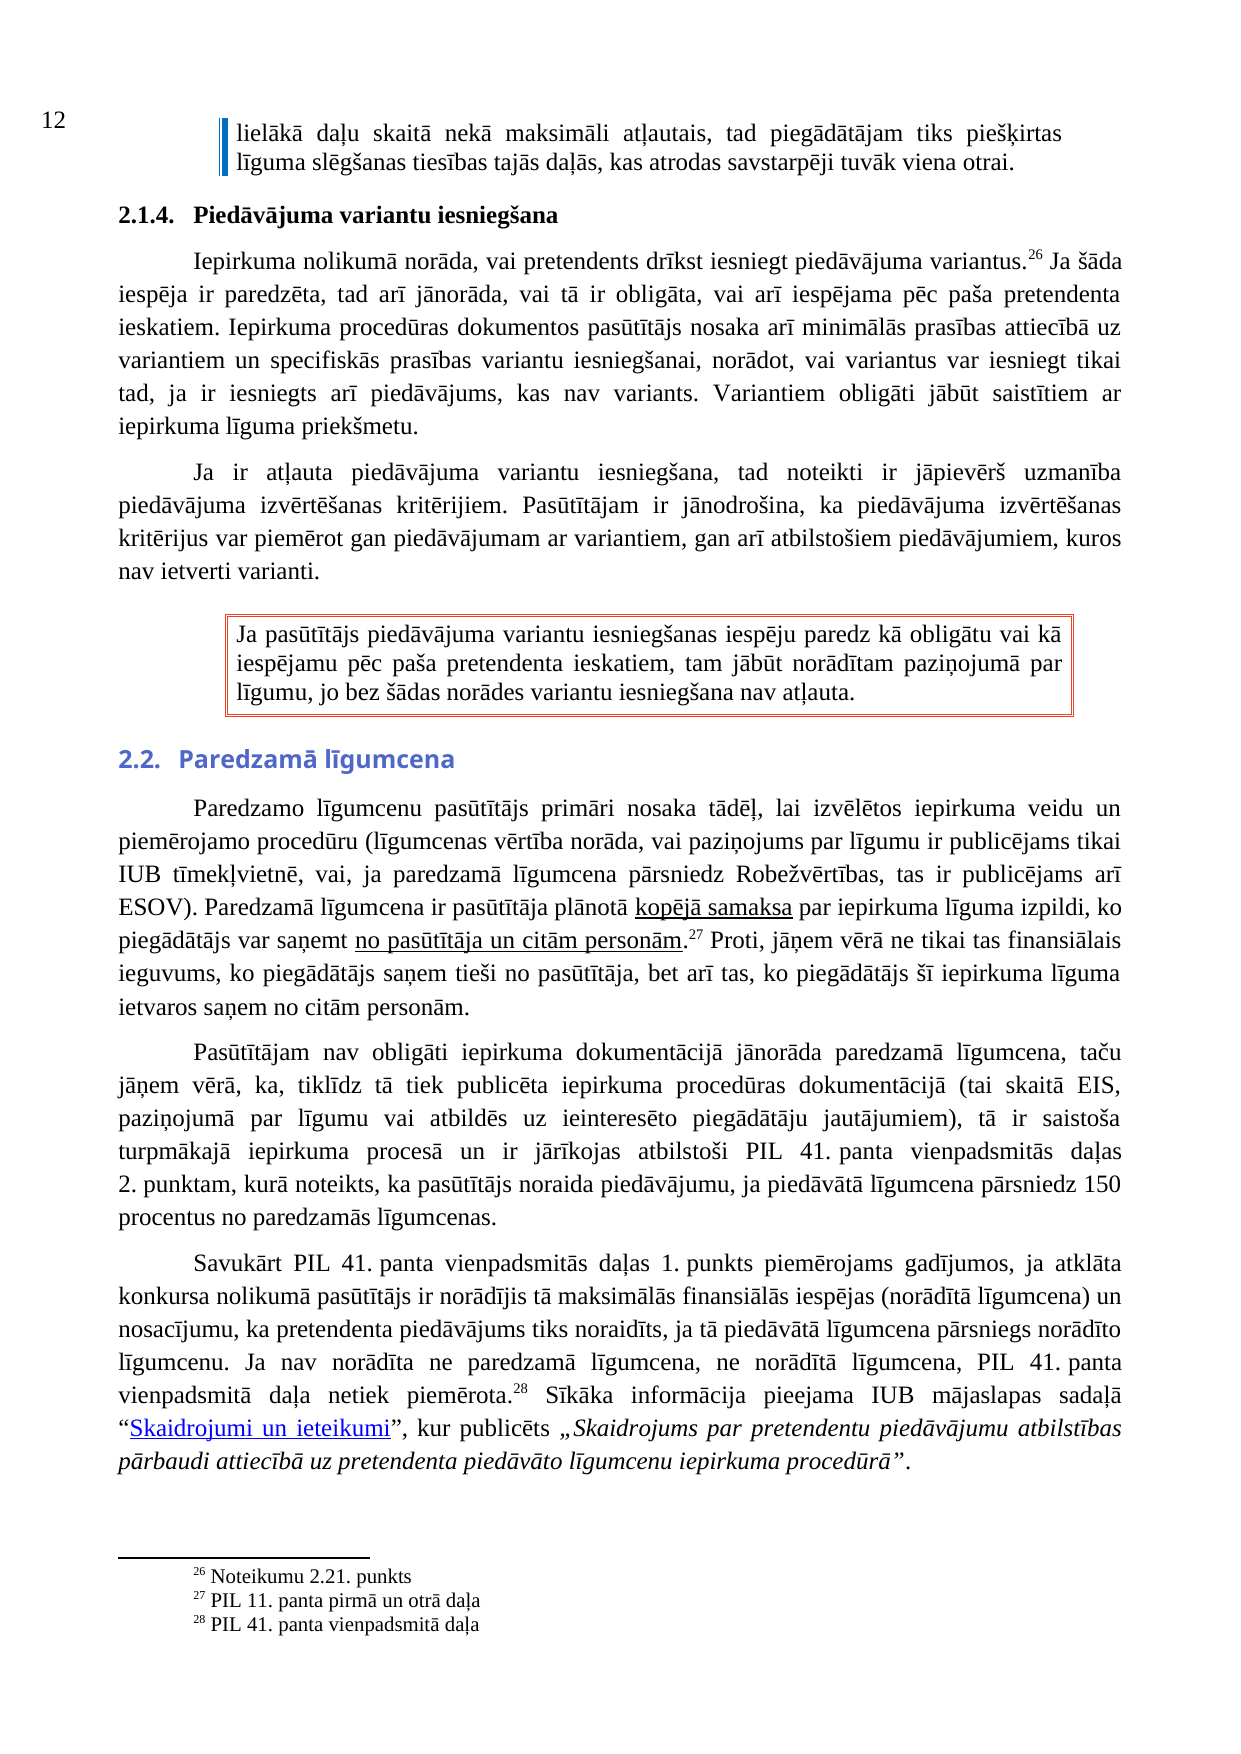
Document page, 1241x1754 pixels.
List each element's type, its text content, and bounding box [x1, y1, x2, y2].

text Savukārt PIL 41. panta vienpadsmitās daļas 1. punkts piemērojams gadījumos, ja atklāta konkursa nolikumā pasūtītājs ir norādījis tā maksimālās finansiālās iespējas (norādītā līgumcena) un nosacījumu, ka pretendenta piedāvājums tiks noraidīts, ja tā piedāvātā līgumcena pārsniegs norādīto līgumcenu. Ja nav norādīta ne paredzamā līgumcena, ne norādītā līgumcena, PIL 41. panta vienpadsmitā daļa netiek piemērota. Sīkāka informācija pieejama IUB mājaslapas sadaļā “Skaidrojumi un ieteikumi”, kur publicēts „Skaidrojums par pretendentu piedāvājumu atbilstības pārbaudi attiecībā uz pretendenta piedāvāto līgumcenu iepirkuma procedūrā”. [118, 1248, 1122, 1474]
text Ja pasūtītājs piedāvājuma variantu iesniegšanas iespēju paredz kā obligātu vai kā iespējamu pēc paša pretendenta ieskatiem, tam jābūt norādītam paziņojumā par līgumu, jo bez šādas norādes variantu iesniegšana nav atļauta. [228, 617, 1071, 714]
text Ja ir atļauta piedāvājuma variantu iesniegšana, tad noteikti ir jāpievērš uzmanība piedāvājuma izvērtēšanas kritērijiem. Pasūtītājam ir jānodrošina, ka piedāvājuma izvērtēšanas kritērijus var piemērot gan piedāvājumam ar variantiem, gan arī atbilstošiem piedāvājumiem, kuros nav ietverti varianti. [118, 457, 1122, 584]
text Pasūtītājam nav obligāti iepirkuma dokumentācijā jānorāda paredzamā līgumcena, taču jāņem vērā, ka, tiklīdz tā tiek publicēta iepirkuma procedūras dokumentācijā (tai skaitā EIS, paziņojumā par līgumu vai atbildēs uz ieinteresēto piegādātāju jautājumiem), tā ir saistoša turpmākajā iepirkuma procesā un ir jārīkojas atbilstoši PIL 41. panta vienpadsmitās daļas 2. punktam, kurā noteikts, ka pasūtītājs noraida piedāvājumu, ja piedāvātā līgumcena pārsniedz 150 procentus no paredzamās līgumcenas. [118, 1037, 1122, 1231]
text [228, 118, 1063, 176]
subtitle Piedāvājuma variantu iesniegšana [118, 201, 1122, 229]
text Iepirkuma nolikumā norāda, vai pretendents drīkst iesniegt piedāvājuma variantus. Ja šāda iespēja ir paredzēta, tad arī jānorāda, vai tā ir obligāta, vai arī iespējama pēc paša pretendenta ieskatiem. Iepirkuma procedūras dokumentos pasūtītājs nosaka arī minimālās prasības attiecībā uz variantiem un specifiskās prasības variantu iesniegšanai, norādot, vai variantus var iesniegt tikai tad, ja ir iesniegts arī piedāvājums, kas nav variants. Variantiem obligāti jābūt saistītiem ar iepirkuma līguma priekšmetu. [118, 246, 1122, 440]
subtitle Paredzamā līgumcena [118, 742, 1122, 776]
text Paredzamo līgumcenu pasūtītājs primāri nosaka tādēļ, lai izvēlētos iepirkuma veidu un piemērojamo procedūru (līgumcenas vērtība norāda, vai paziņojums par līgumu ir publicējams tikai IUB tīmekļvietnē, vai, ja paredzamā līgumcena pārsniedz Robežvērtības, tas ir publicējams arī ESOV). Paredzamā līgumcena ir pasūtītāja plānotā kopējā samaksa par iepirkuma līguma izpildi, ko piegādātājs var saņemt no pasūtītāja un citām personām. Proti, jāņem vērā ne tikai tas finansiālais ieguvums, ko piegādātājs saņem tieši no pasūtītāja, bet arī tas, ko piegādātājs šī iepirkuma līguma ietvaros saņem no citām personām. [118, 793, 1122, 1020]
